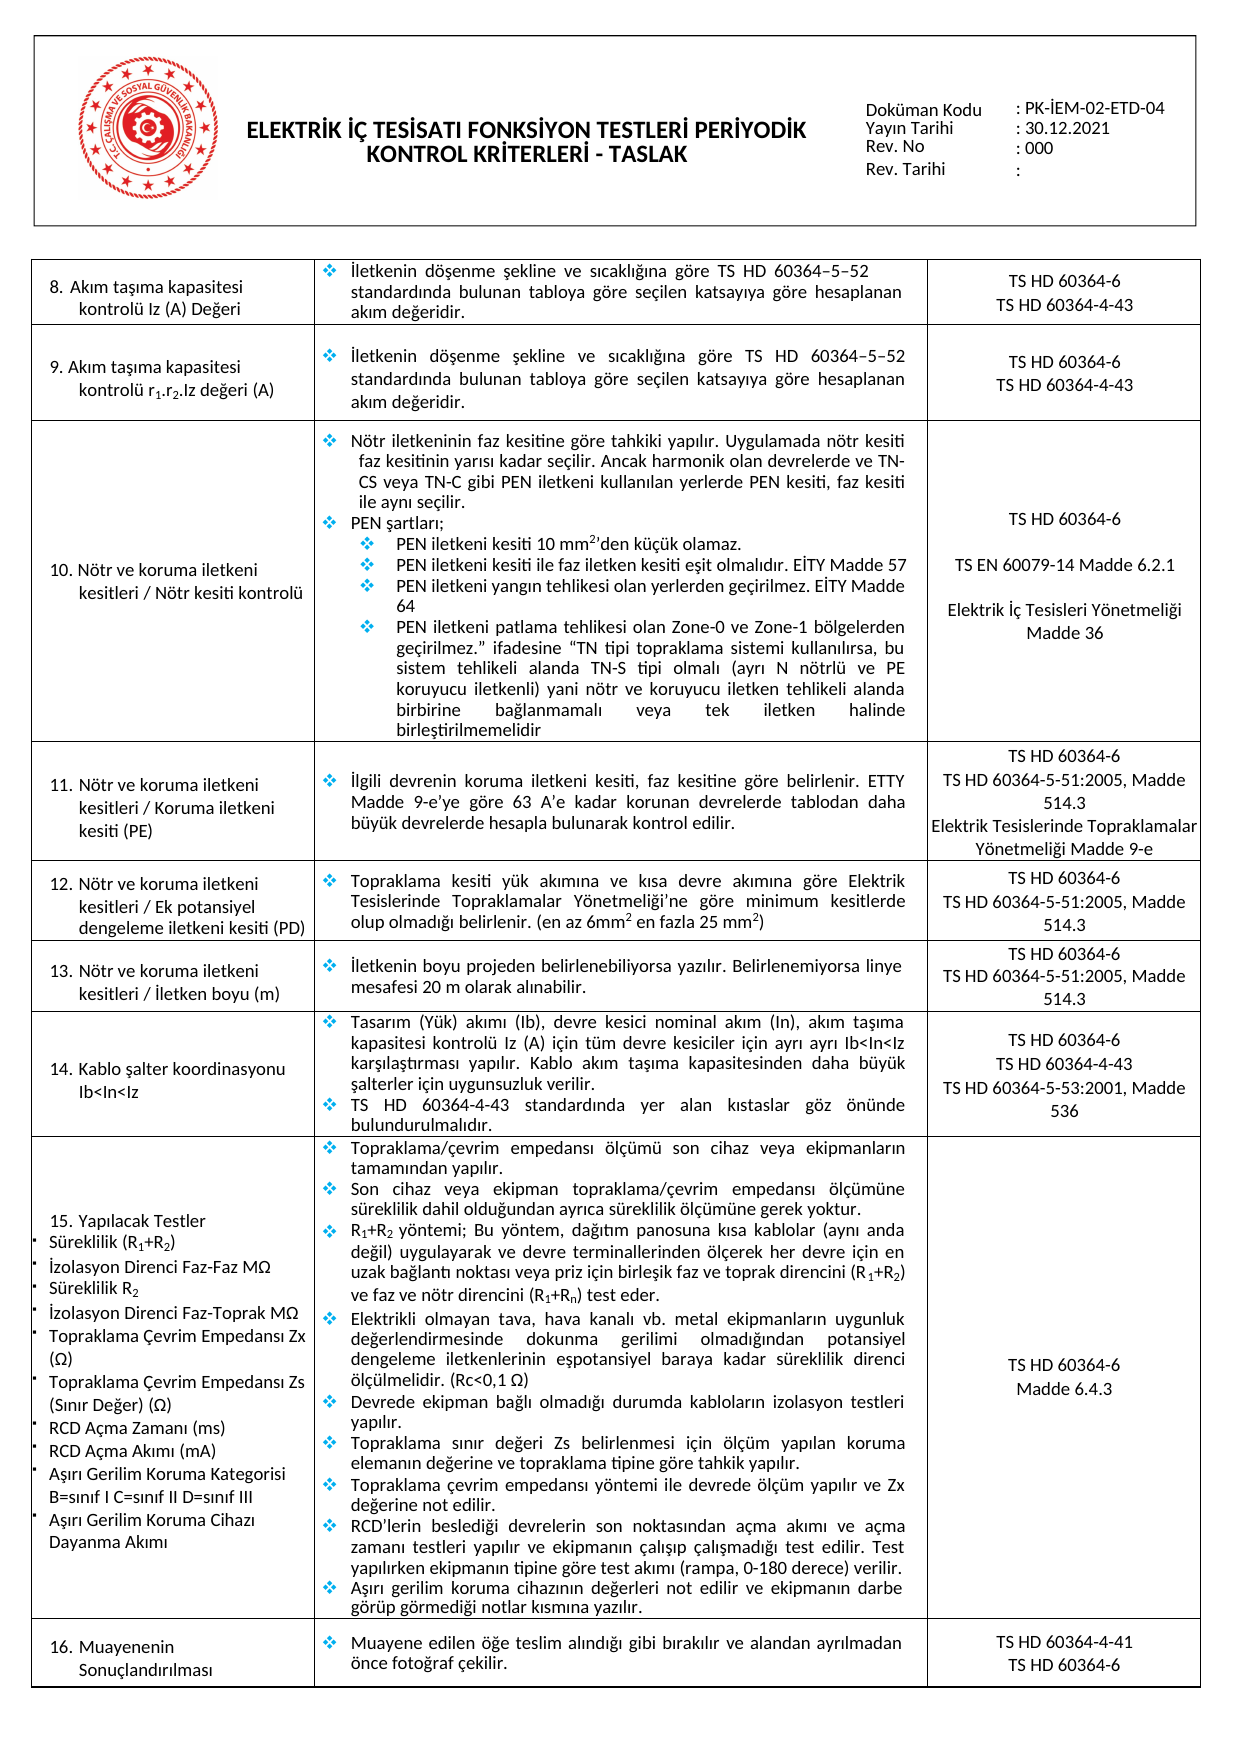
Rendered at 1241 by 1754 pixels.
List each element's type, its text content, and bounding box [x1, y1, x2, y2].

table_cell Topraklama kesiti yük akımına ve kısa devre akımına göre Elektrik Tesislerinde Topraklamalar Yönetmeliği’ne göre minimum kesitlerde olup olmadığı belirlenir. (en az 6mm2 en fazla 25 mm2) [315, 861, 927, 939]
table_cell 16. Muayenenin Sonuçlandırılması [32, 1619, 314, 1686]
table_cell Muayene edilen öğe teslim alındığı gibi bırakılır ve alandan ayrılmadan önce fotoğraf çekilir. [315, 1619, 927, 1686]
table_cell 11. Nötr ve koruma iletkeni kesitleri / Koruma iletkeni kesiti (PE) [32, 742, 314, 860]
table_cell Tasarım (Yük) akımı (Ib), devre kesici nominal akım (In), akım taşıma kapasitesi kontrolü Iz (A) için tüm devre kesiciler için ayrı ayrı Ib<In<Iz karşılaştırması yapılır. Kablo akım taşıma kapasitesinden daha büyük şalterler için uygunsuzluk verilir. TS HD 60364-4-43 standardında yer alan kıstaslar göz önünde bulundurulmalıdır. [315, 1012, 927, 1136]
table_header 8. Akım taşıma kapasitesi kontrolü Iz (A) Değeri [32, 260, 314, 324]
table_cell 13. Nötr ve koruma iletkeni kesitleri / İletken boyu (m) [32, 941, 314, 1011]
table_cell 14. Kablo şalter koordinasyonu Ib<In<Iz [32, 1012, 314, 1136]
table_cell 9. Akım taşıma kapasitesi kontrolü r1.r2.Iz değeri (A) [32, 325, 314, 420]
table_cell Topraklama/çevrim empedansı ölçümü son cihaz veya ekipmanların tamamından yapılır. Son cihaz veya ekipman topraklama/çevrim empedansı ölçümüne süreklilik dahil olduğundan ayrıca süreklilik ölçümüne gerek yoktur. R1+R2 yöntemi; Bu yöntem, dağıtım panosuna kısa kablolar (aynı anda değil) uygulayarak ve devre terminallerinden ölçerek her devre için en uzak bağlantı noktası veya priz için birleşik faz ve toprak direncini (R1+R2) ve faz ve nötr direncini (R1+Rn) test eder. Elektrikli olmayan tava, hava kanalı vb. metal ekipmanların uygunluk değerlendirmesinde dokunma gerilimi olmadığından potansiyel dengeleme iletkenlerinin eşpotansiyel baraya kadar süreklilik direnci ölçülmelidir. (Rc<0,1 Ω) Devrede ekipman bağlı olmadığı durumda kabloların izolasyon testleri yapılır. Topraklama sınır değeri Zs belirlenmesi için ölçüm yapılan koruma elemanın değerine ve topraklama tipine göre tahkik yapılır. Topraklama çevrim empedansı yöntemi ile devrede ölçüm yapılır ve Zx değerine not edilir. RCD’lerin beslediği devrelerin son noktasından açma akımı ve açma zamanı testleri yapılır ve ekipmanın çalışıp çalışmadığı test edilir. Test yapılırken ekipmanın tipine göre test akımı (rampa, 0-180 derece) verilir. Aşırı gerilim koruma cihazının değerleri not edilir ve ekipmanın darbe görüp görmediği notlar kısmına yazılır. [315, 1137, 927, 1617]
table_cell TS HD 60364-6 TS HD 60364-5-51:2005, Madde 514.3 Elektrik Tesislerinde Topraklamalar Yönetmeliği Madde 9-e [928, 742, 1200, 860]
table_cell İlgili devrenin koruma iletkeni kesiti, faz kesitine göre belirlenir. ETTY Madde 9-e’ye göre 63 A’e kadar korunan devrelerde tablodan daha büyük devrelerde hesapla bulunarak kontrol edilir. [315, 742, 927, 860]
table_cell TS HD 60364-6 TS HD 60364-5-51:2005, Madde 514.3 [928, 941, 1200, 1011]
table_cell TS HD 60364-4-41 TS HD 60364-6 [928, 1619, 1200, 1686]
table_cell TS HD 60364-6 TS HD 60364-4-43 TS HD 60364-5-53:2001, Madde 536 [928, 1012, 1200, 1136]
table_cell İletkenin boyu projeden belirlenebiliyorsa yazılır. Belirlenemiyorsa linye mesafesi 20 m olarak alınabilir. [315, 941, 927, 1011]
table_cell TS HD 60364-6 Madde 6.4.3 [928, 1137, 1200, 1617]
table_cell Nötr iletkeninin faz kesitine göre tahkiki yapılır. Uygulamada nötr kesiti faz kesitinin yarısı kadar seçilir. Ancak harmonik olan devrelerde ve TN- CS veya TN-C gibi PEN iletkeni kullanılan yerlerde PEN kesiti, faz kesiti ile aynı seçilir. PEN şartları; PEN iletkeni kesiti 10 mm2’den küçük olamaz. PEN iletkeni kesiti ile faz iletken kesiti eşit olmalıdır. EİTY Madde 57 PEN iletkeni yangın tehlikesi olan yerlerden geçirilmez. EİTY Madde 64 PEN iletkeni patlama tehlikesi olan Zone-0 ve Zone-1 bölgelerden geçirilmez.” ifadesine “TN tipi topraklama sistemi kullanılırsa, bu sistem tehlikeli alanda TN-S tipi olmalı (ayrı N nötrlü ve PE koruyucu iletkenli) yani nötr ve koruyucu iletken tehlikeli alanda birbirine bağlanmamalı veya tek iletken halinde birleştirilmemelidir [315, 421, 927, 741]
table_cell İletkenin döşenme şekline ve sıcaklığına göre TS HD 60364–5–52 standardında bulunan tabloya göre seçilen katsayıya göre hesaplanan akım değeridir. [315, 325, 927, 420]
table_header İletkenin döşenme şekline ve sıcaklığına göre TS HD 60364–5–52 standardında bulunan tabloya göre seçilen katsayıya göre hesaplanan akım değeridir. [315, 260, 927, 324]
table_cell 10. Nötr ve koruma iletkeni kesitleri / Nötr kesiti kontrolü [32, 421, 314, 741]
table_cell 12. Nötr ve koruma iletkeni kesitleri / Ek potansiyel dengeleme iletkeni kesiti (PD) [32, 861, 314, 939]
table_cell 15. Yapılacak Testler Süreklilik (R1+R2) İzolasyon Direnci Faz-Faz MΩ Süreklilik R2 İzolasyon Direnci Faz-Toprak MΩ Topraklama Çevrim Empedansı Zx (Ω) Topraklama Çevrim Empedansı Zs (Sınır Değer) (Ω) RCD Açma Zamanı (ms) RCD Açma Akımı (mA) Aşırı Gerilim Koruma Kategorisi B=sınıf I C=sınıf II D=sınıf III Aşırı Gerilim Koruma Cihazı Dayanma Akımı [32, 1137, 314, 1617]
table_header TS HD 60364-6 TS HD 60364-4-43 [928, 260, 1200, 324]
picture [78, 56, 218, 200]
table_cell TS HD 60364-6 TS HD 60364-4-43 [928, 325, 1200, 420]
table_cell TS HD 60364-6 TS HD 60364-5-51:2005, Madde 514.3 [928, 861, 1200, 939]
table_cell TS HD 60364-6 TS EN 60079-14 Madde 6.2.1 Elektrik İç Tesisleri Yönetmeliği Madde 36 [928, 421, 1200, 741]
